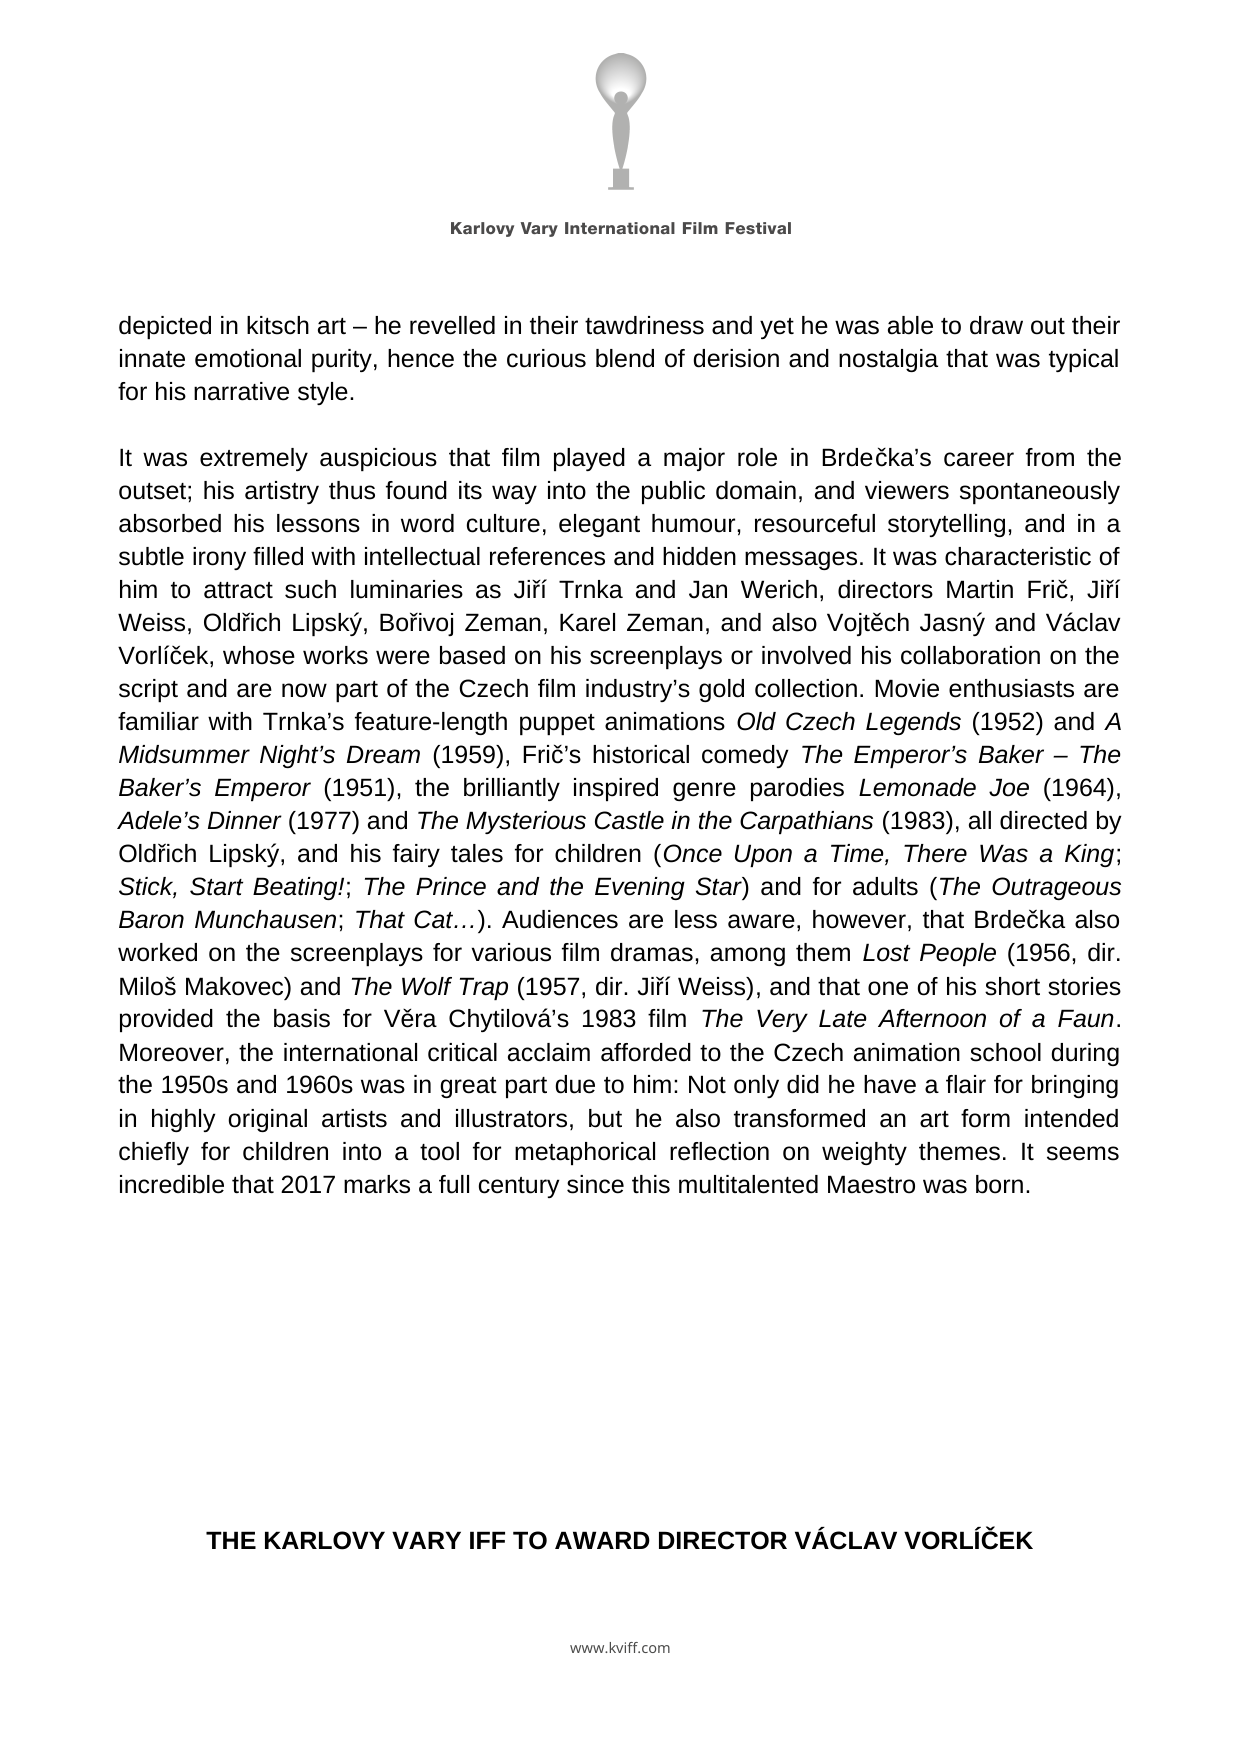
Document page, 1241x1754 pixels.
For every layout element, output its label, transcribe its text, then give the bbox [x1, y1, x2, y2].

text THE KARLOVY VARY IFF TO AWARD DIRECTOR VÁCLAV VORLÍČEK [118, 1526, 1122, 1554]
picture [377, 53, 864, 240]
text It was extremely auspicious that film played a major role in Brdečka’s career from the outset; his artistry thus found its way into the public domain, and viewers spontaneously absorbed his lessons in word culture, elegant humour, resourceful storytelling, and in a subtle irony filled with intellectual references and hidden messages. It was characteristic of him to attract such luminaries as Jiří Trnka and Jan Werich, directors Martin Frič, Jiří Weiss, Oldřich Lipský, Bořivoj Zeman, Karel Zeman, and also Vojtěch Jasný and Václav Vorlíček, whose works were based on his screenplays or involved his collaboration on the script and are now part of the Czech film industry’s gold collection. Movie enthusiasts are familiar with Trnka’s feature-length puppet animations Old Czech Legends (1952) and A Midsummer Night’s Dream (1959), Frič’s historical comedy The Emperor’s Baker – The Baker’s Emperor (1951), the brilliantly inspired genre parodies Lemonade Joe (1964), Adele’s Dinner (1977) and The Mysterious Castle in the Carpathians (1983), all directed by Oldřich Lipský, and his fairy tales for children (Once Upon a Time, There Was a King; Stick, Start Beating!; The Prince and the Evening Star) and for adults (The Outrageous Baron Munchausen; That Cat…). Audiences are less aware, however, that Brdečka also worked on the screenplays for various film dramas, among them Lost People (1956, dir. Miloš Makovec) and The Wolf Trap (1957, dir. Jiří Weiss), and that one of his short stories provided the basis for Věra Chytilová’s 1983 film The Very Late Afternoon of a Faun. Moreover, the international critical acclaim afforded to the Czech animation school during the 1950s and 1960s was in great part due to him: Not only did he have a flair for bringing in highly original artists and illustrators, but he also transformed an art form intended chiefly for children into a tool for metaphorical reflection on weighty themes. It seems incredible that 2017 marks a full century since this multitalented Maestro was born. [118, 443, 1122, 1198]
